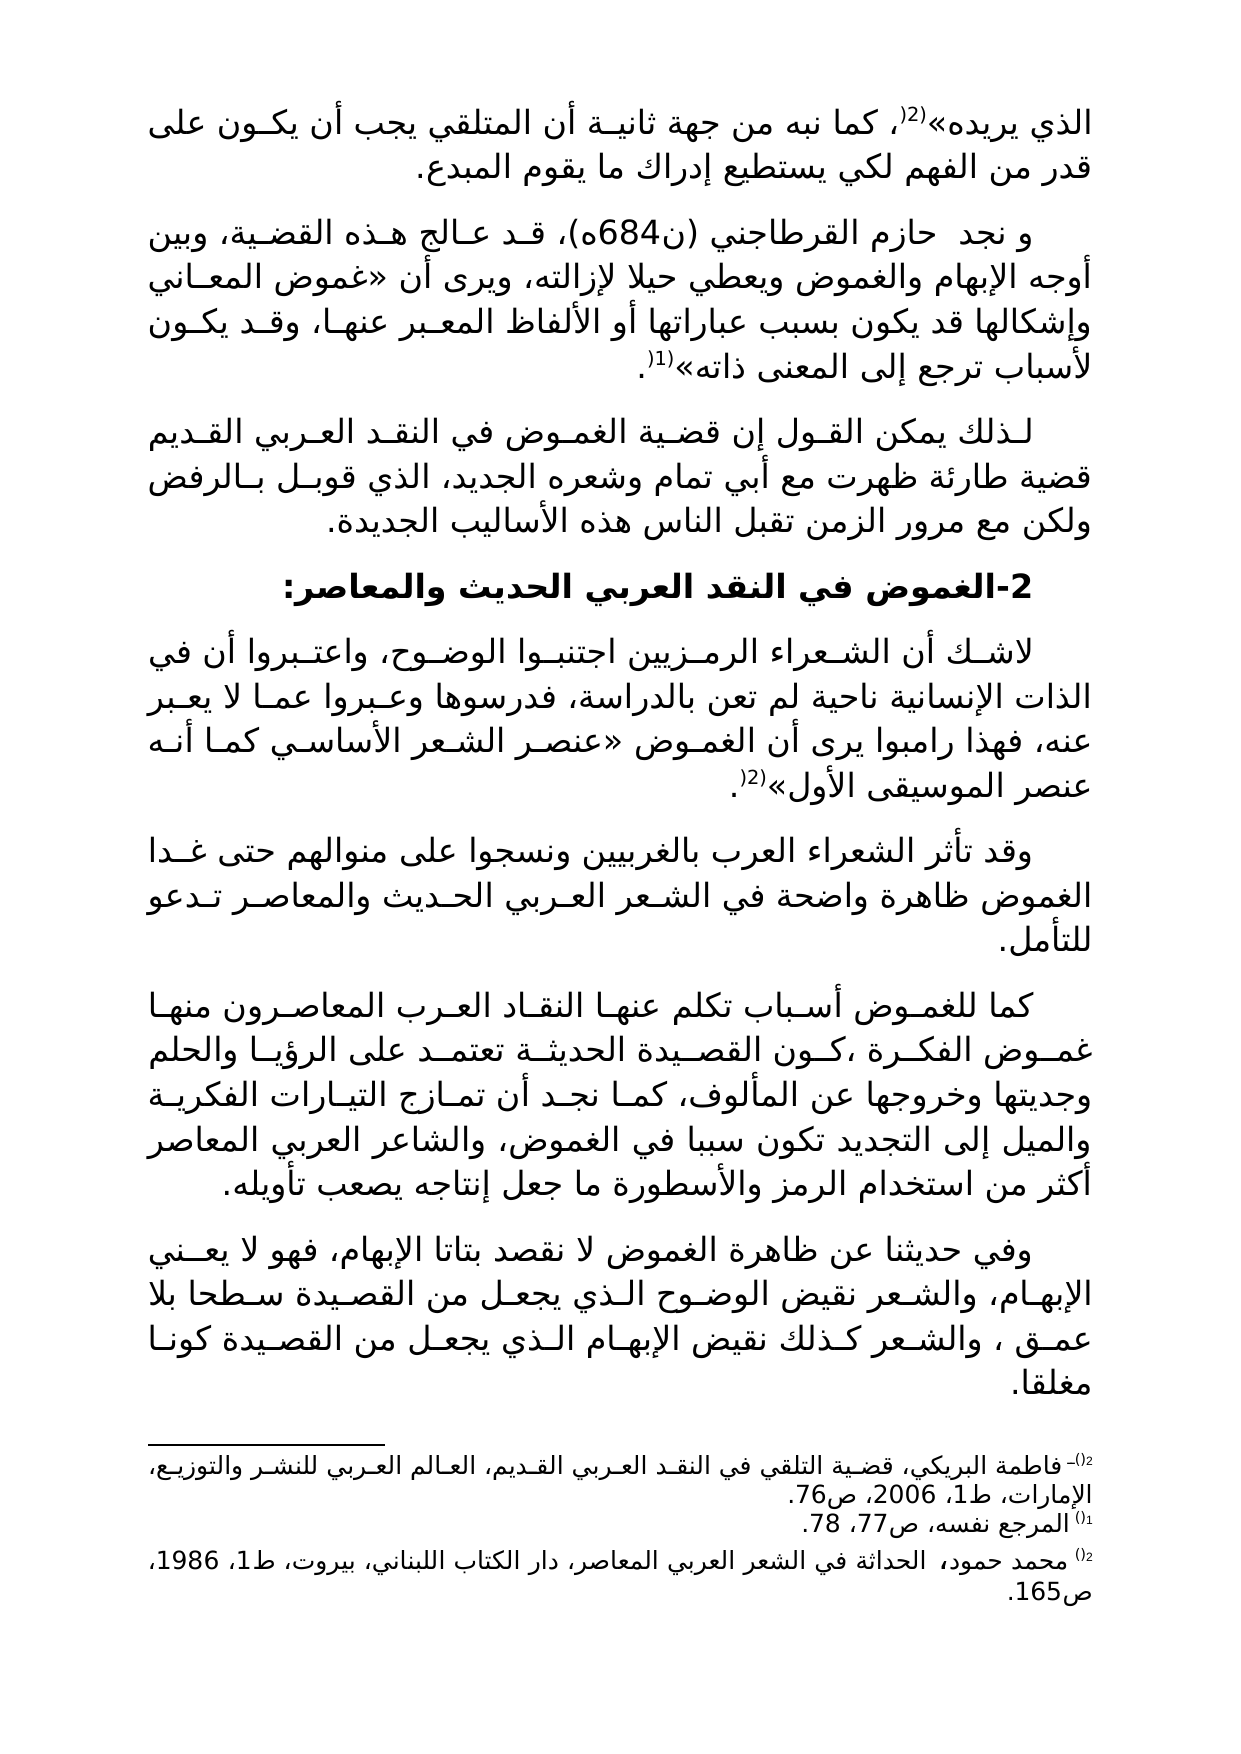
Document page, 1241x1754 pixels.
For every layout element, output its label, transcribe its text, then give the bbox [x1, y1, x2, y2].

text لذلك يمكن القول إن قضية الغموض في النقد العربي القديم قضية طارئة ظهرت مع أبي تمام وشعره الجديد، الذي قوبل بالرفض ولكن مع مرور الزمن تقبل الناس هذه الأساليب الجديدة. [148, 413, 1093, 541]
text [148, 103, 1093, 187]
text وفي حديثنا عن ظاهرة الغموض لا نقصد بتاتا الإبهام، فهو لا يعني الإبهام، والشعر نقيض الوضوح الذي يجعل من القصيدة سطحا بلا عمق ، والشعر كذلك نقيض الإبهام الذي يجعل من القصيدة كونا مغلقا. [148, 1230, 1093, 1403]
text كما للغموض أسباب تكلم عنها النقاد العرب المعاصرون منها غموض الفكرة ،كون القصيدة الحديثة تعتمد على الرؤيا والحلم وجديتها وخروجها عن المألوف، كما نجد أن تمازج التيارات الفكرية والميل إلى التجديد تكون سببا في الغموض، والشاعر العربي المعاصر أكثر من استخدام الرمز والأسطورة ما جعل إنتاجه يصعب تأويله. [148, 986, 1093, 1203]
text و نجد حازم القرطاجني (ن684ه)، قد عالج هذه القضية، وبين أوجه الإبهام والغموض ويعطي حيلا لإزالته، ويرى أن «غموض المعاني وإشكالها قد يكون بسبب عباراتها أو الألفاظ المعبر عنها، وقد يكون لأسباب ترجع إلى المعنى ذاته»((. [148, 213, 1093, 386]
text 2-الغموض في النقد العربي الحديث والمعاصر: [148, 567, 1093, 606]
text وقد تأثر الشعراء العرب بالغربيين ونسجوا على منوالهم حتى غدا الغموض ظاهرة واضحة في الشعر العربي الحديث والمعاصر تدعو للتأمل. [148, 832, 1093, 960]
text لاشك أن الشعراء الرمزيين اجتنبوا الوضوح، واعتبروا أن في الذات الإنسانية ناحية لم تعن بالدراسة، فدرسوها وعبروا عما لا يعبر عنه، فهذا رامبوا يرى أن الغموض «عنصر الشعر الأساسي كما أنه عنصر الموسيقى الأول»((. [148, 633, 1093, 805]
